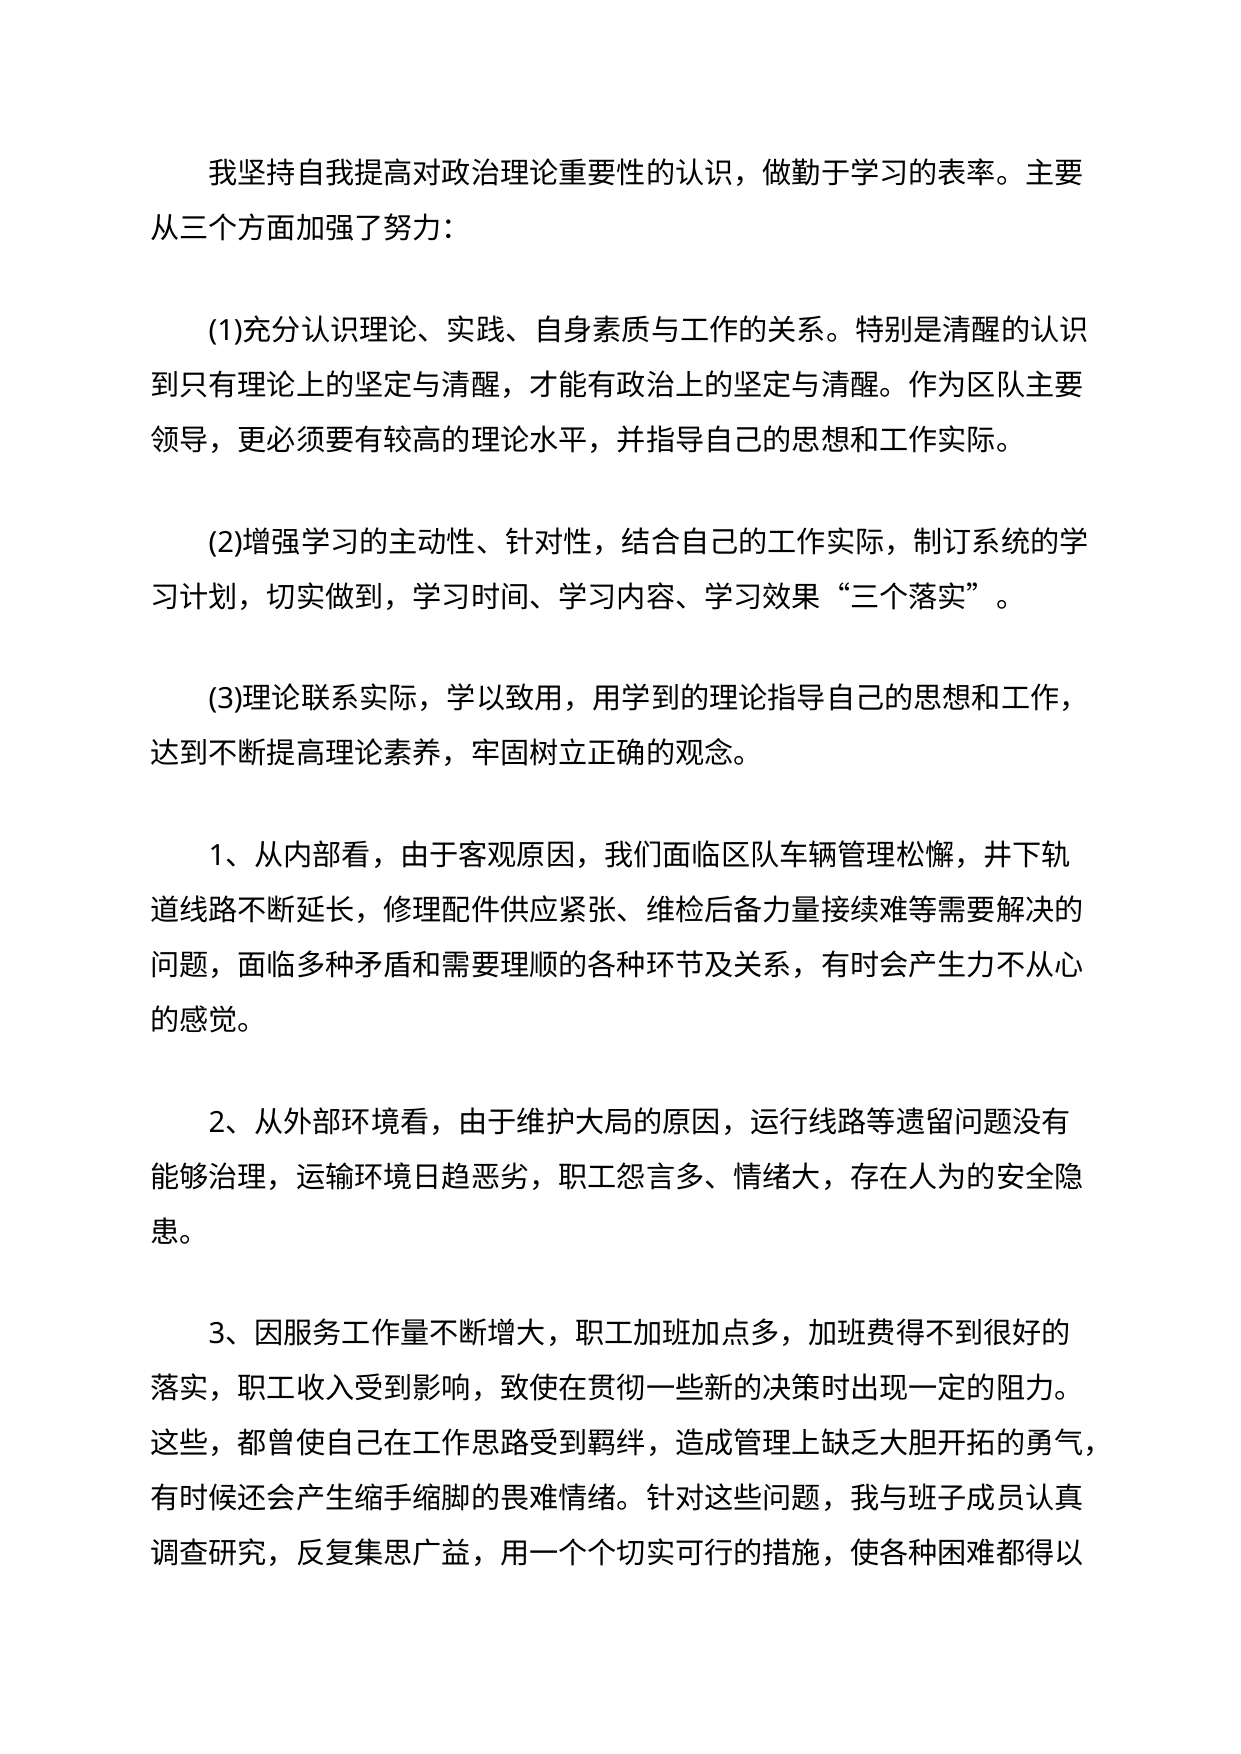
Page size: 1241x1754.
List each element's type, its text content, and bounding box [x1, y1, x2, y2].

text (2)增强学习的主动性、针对性，结合自己的工作实际，制订系统的学习计划，切实做到，学习时间、学习内容、学习效果“三个落实”。 [150, 518, 1090, 616]
text (1)充分认识理论、实践、自身素质与工作的关系。特别是清醒的认识到只有理论上的坚定与清醒，才能有政治上的坚定与清醒。作为区队主要领导，更必须要有较高的理论水平，并指导自己的思想和工作实际。 [150, 307, 1090, 459]
text 2、从外部环境看，由于维护大局的原因，运行线路等遗留问题没有能够治理，运输环境日趋恶劣，职工怨言多、情绪大，存在人为的安全隐患。 [150, 1098, 1090, 1251]
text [150, 1310, 1090, 1572]
text (3)理论联系实际，学以致用，用学到的理论指导自己的思想和工作，达到不断提高理论素养，牢固树立正确的观念。 [150, 675, 1090, 772]
text 1、从内部看，由于客观原因，我们面临区队车辆管理松懈，井下轨道线路不断延长，修理配件供应紧张、维检后备力量接续难等需要解决的问题，面临多种矛盾和需要理顺的各种环节及关系，有时会产生力不从心的感觉。 [150, 832, 1090, 1039]
text 我坚持自我提高对政治理论重要性的认识，做勤于学习的表率。主要从三个方面加强了努力： [150, 150, 1090, 247]
